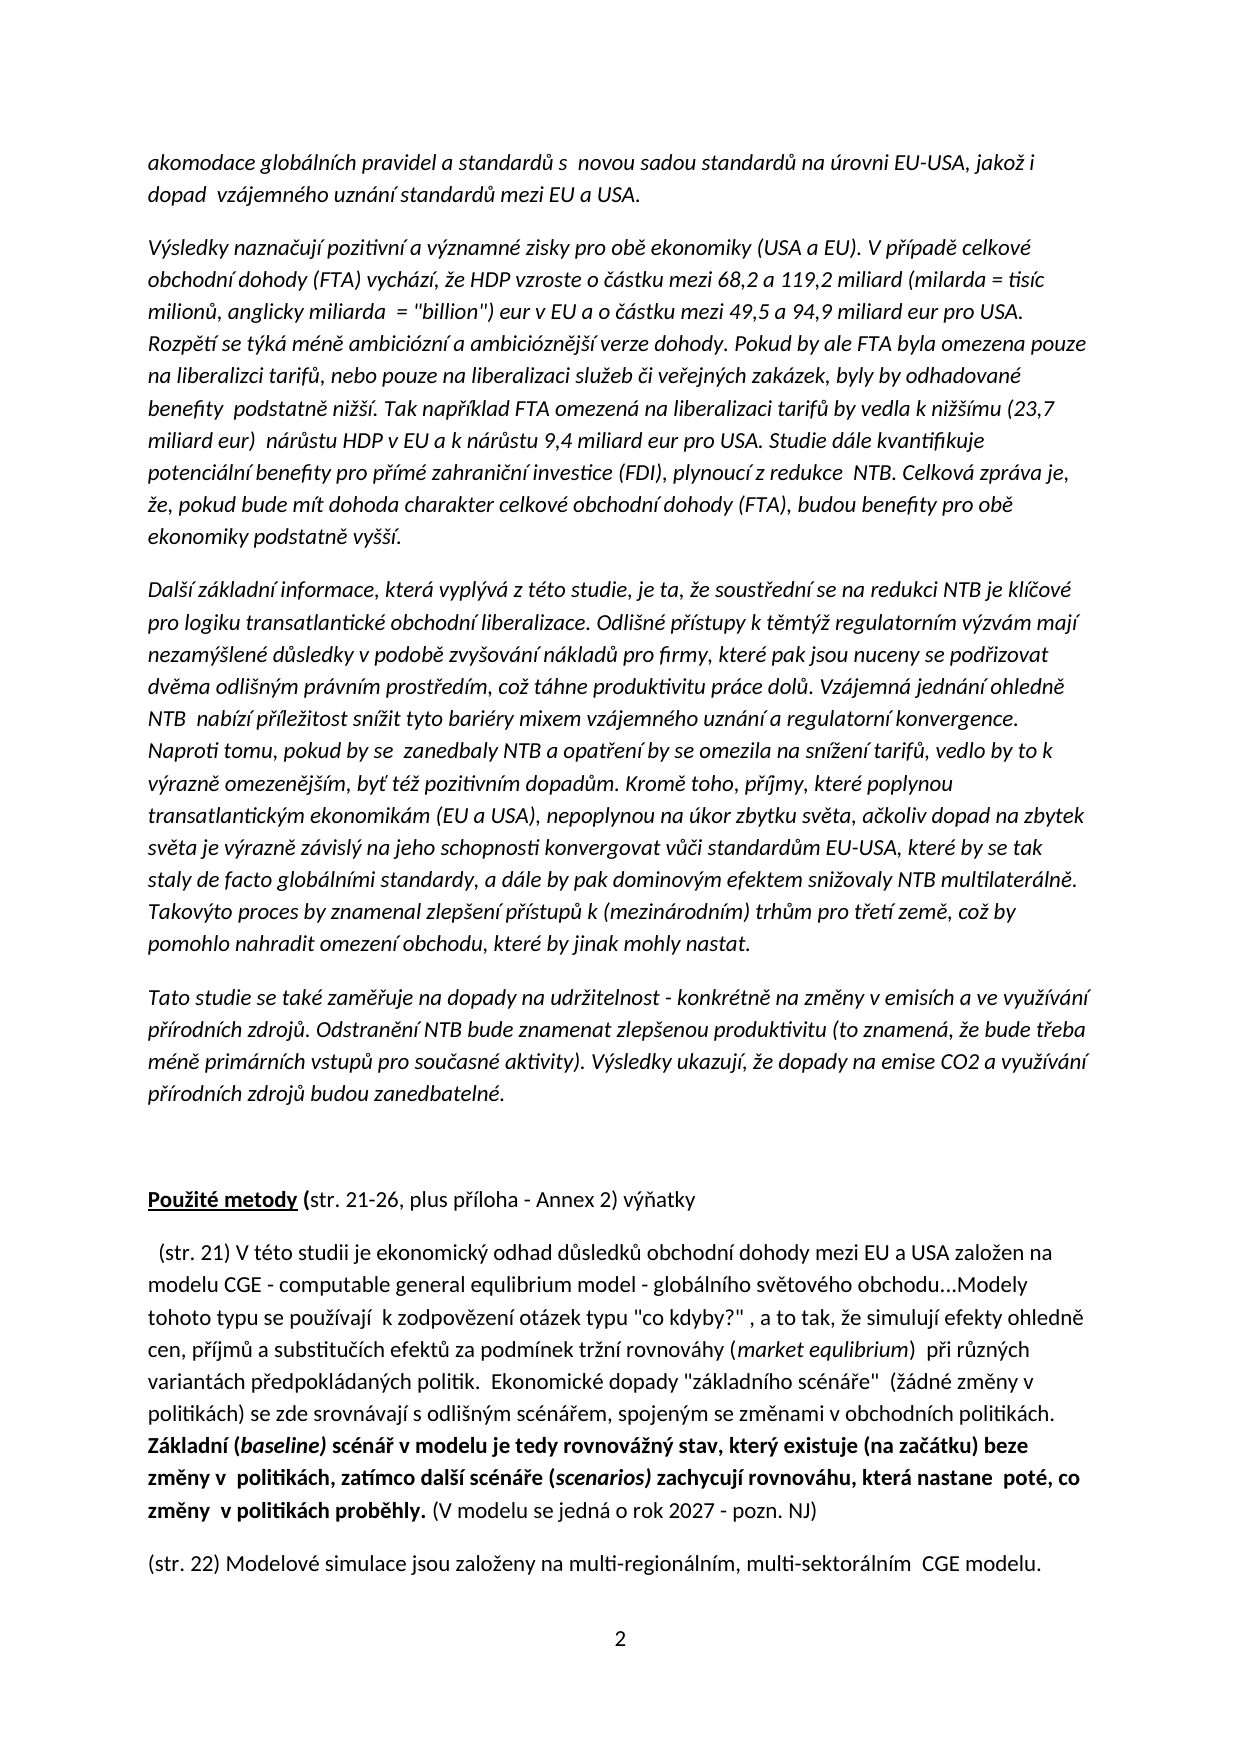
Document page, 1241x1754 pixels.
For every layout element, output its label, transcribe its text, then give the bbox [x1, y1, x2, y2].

text Výsledky naznačují pozitivní a významné zisky pro obě ekonomiky (USA a EU). V případě celkové obchodní dohody (FTA) vychází, že HDP vzroste o částku mezi 68,2 a 119,2 miliard (milarda = tisíc milionů, anglicky miliarda = "billion") eur v EU a o částku mezi 49,5 a 94,9 miliard eur pro USA. Rozpětí se týká méně ambiciózní a ambicióznější verze dohody. Pokud by ale FTA byla omezena pouze na liberalizci tarifů, nebo pouze na liberalizaci služeb či veřejných zakázek, byly by odhadované benefity podstatně nižší. Tak například FTA omezená na liberalizaci tarifů by vedla k nižšímu (23,7 miliard eur) nárůstu HDP v EU a k nárůstu 9,4 miliard eur pro USA. Studie dále kvantifikuje potenciální benefity pro přímé zahraniční investice (FDI), plynoucí z redukce NTB. Celková zpráva je, že, pokud bude mít dohoda charakter celkové obchodní dohody (FTA), budou benefity pro obě ekonomiky podstatně vyšší. [148, 233, 1093, 551]
text Tato studie se také zaměřuje na dopady na udržitelnost - konkrétně na změny v emisích a ve využívání přírodních zdrojů. Odstranění NTB bude znamenat zlepšenou produktivitu (to znamená, že bude třeba méně primárních vstupů pro současné aktivity). Výsledky ukazují, že dopady na emise CO2 a využívání přírodních zdrojů budou zanedbatelné. [148, 983, 1093, 1107]
text Další základní informace, která vyplývá z této studie, je ta, že soustřední se na redukci NTB je klíčové pro logiku transatlantické obchodní liberalizace. Odlišné přístupy k těmtýž regulatorním výzvám mají nezamýšlené důsledky v podobě zvyšování nákladů pro firmy, které pak jsou nuceny se podřizovat dvěma odlišným právním prostředím, což táhne produktivitu práce dolů. Vzájemná jednání ohledně NTB nabízí příležitost snížit tyto bariéry mixem vzájemného uznání a regulatorní konvergence. Naproti tomu, pokud by se zanedbaly NTB a opatření by se omezila na snížení tarifů, vedlo by to k výrazně omezenějším, byť též pozitivním dopadům. Kromě toho, příjmy, které poplynou transatlantickým ekonomikám (EU a USA), nepoplynou na úkor zbytku světa, ačkoliv dopad na zbytek světa je výrazně závislý na jeho schopnosti konvergovat vůči standardům EU-USA, které by se tak staly de facto globálními standardy, a dále by pak dominovým efektem snižovaly NTB multilaterálně. Takovýto proces by znamenal zlepšení přístupů k (mezinárodním) trhům pro třetí země, což by pomohlo nahradit omezení obchodu, které by jinak mohly nastat. [148, 576, 1093, 958]
text (str. 21) V této studii je ekonomický odhad důsledků obchodní dohody mezi EU a USA založen na modelu CGE - computable general equlibrium model - globálního světového obchodu...Modely tohoto typu se používají k zodpovězení otázek typu "co kdyby?" , a to tak, že simulují efekty ohledně cen, příjmů a substitučích efektů za podmínek tržní rovnováhy (market equlibrium) při různých variantách předpokládaných politik. Ekonomické dopady "základního scénáře" (žádné změny v politikách) se zde srovnávají s odlišným scénářem, spojeným se změnami v obchodních politikách. Základní (baseline) scénář v modelu je tedy rovnovážný stav, který existuje (na začátku) beze změny v politikách, zatímco další scénáře (scenarios) zachycují rovnováhu, která nastane poté, co změny v politikách proběhly. (V modelu se jedná o rok 2027 - pozn. NJ) [148, 1238, 1093, 1524]
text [148, 148, 1093, 208]
text Použité metody (str. 21-26, plus příloha - Annex 2) výňatky [148, 1185, 1093, 1213]
text (str. 22) Modelové simulace jsou založeny na multi-regionálním, multi-sektorálním CGE modelu. [148, 1549, 1093, 1577]
